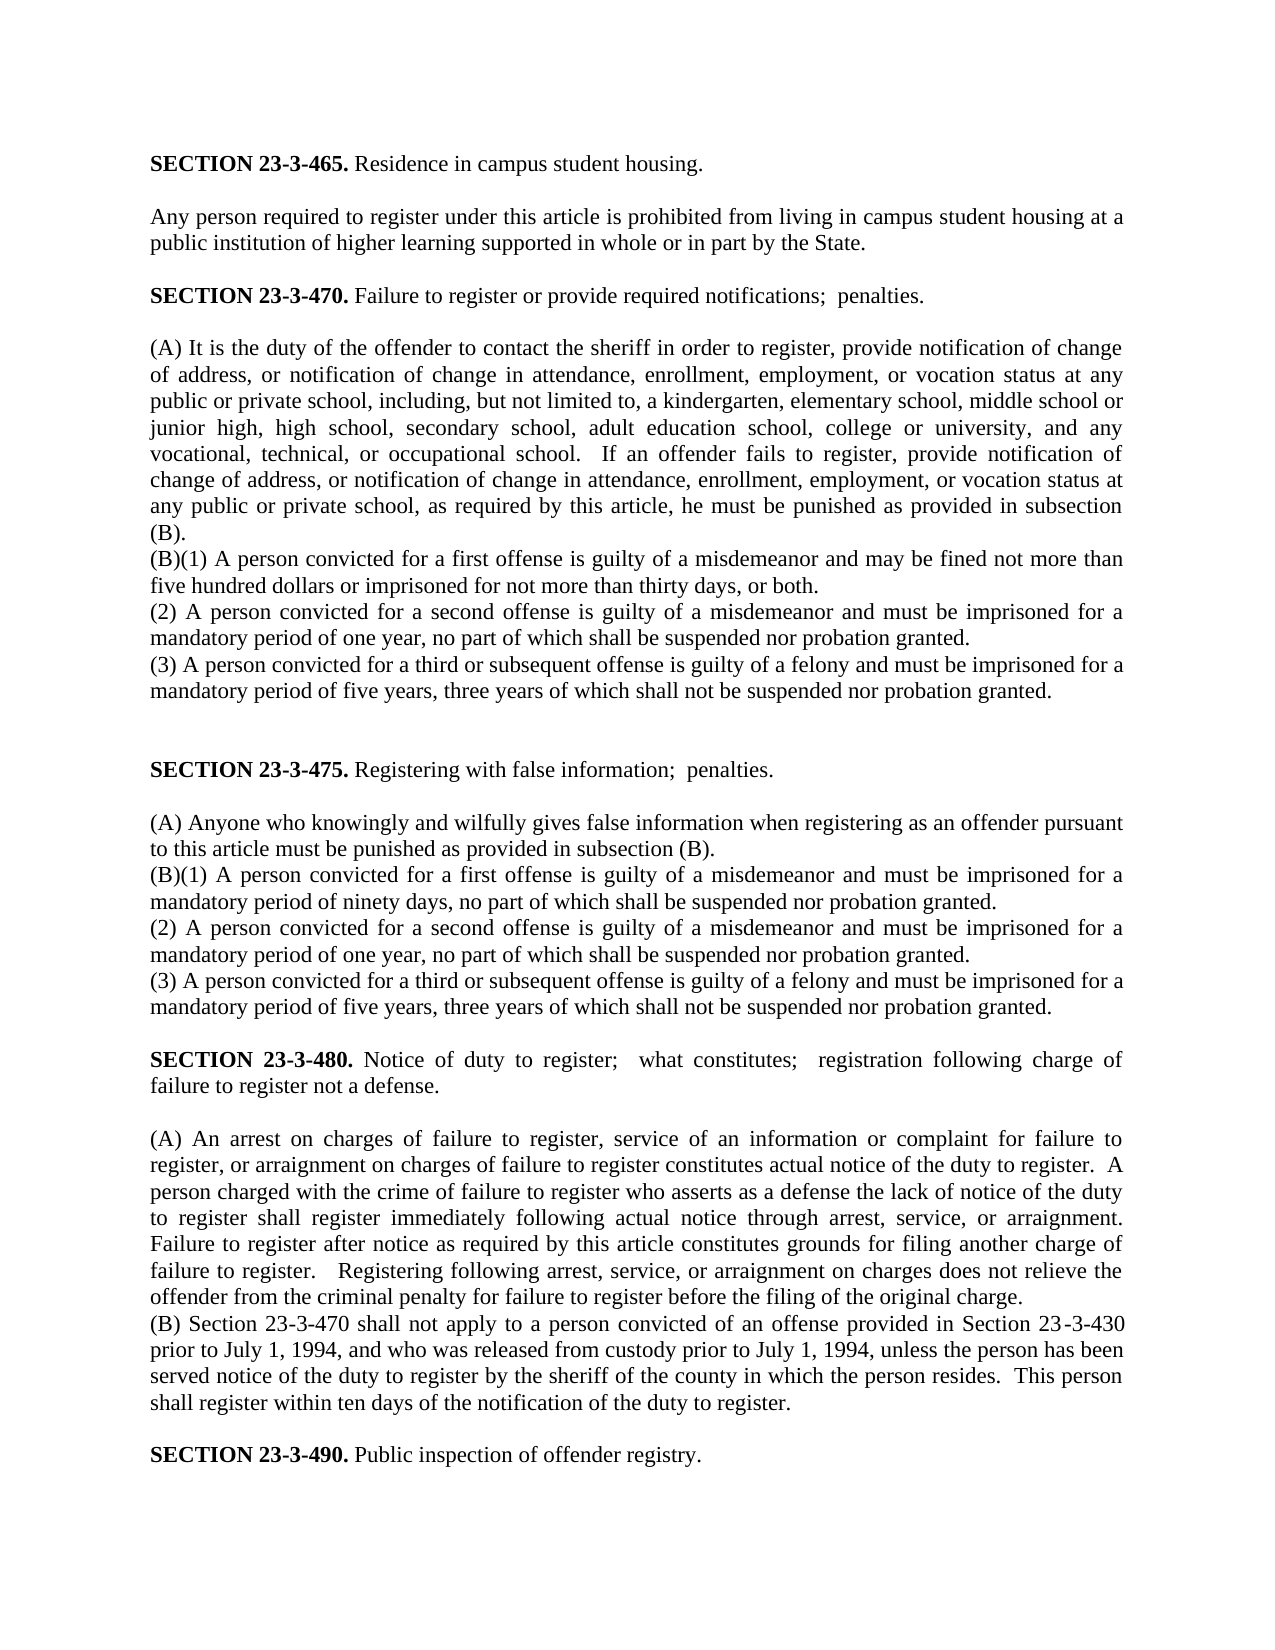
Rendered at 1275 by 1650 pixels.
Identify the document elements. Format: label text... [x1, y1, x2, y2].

text (A) It is the duty of the offender to contact the sheriff in order to register, provide notification of change of address, or notification of change in attendance, enrollment, employment, or vocation status at any public or private school, including, but not limited to, a kindergarten, elementary school, middle school or junior high, high school, secondary school, adult education school, college or university, and any vocational, technical, or occupational school. If an offender fails to register, provide notification of change of address, or notification of change in attendance, enrollment, employment, or vocation status at any public or private school, as required by this article, he must be punished as provided in subsection (B). [150, 334, 1125, 545]
text (2) A person convicted for a second offense is guilty of a misdemeanor and must be imprisoned for a mandatory period of one year, no part of which shall be suspended nor probation granted. [150, 914, 1125, 967]
text SECTION 23-3-490. Public inspection of offender registry. [150, 1441, 1125, 1468]
text SECTION 23-3-475. Registering with false information; penalties. [150, 756, 1125, 782]
text (2) A person convicted for a second offense is guilty of a misdemeanor and must be imprisoned for a mandatory period of one year, no part of which shall be suspended nor probation granted. [150, 598, 1125, 651]
text (3) A person convicted for a third or subsequent offense is guilty of a felony and must be imprisoned for a mandatory period of five years, three years of which shall not be suspended nor probation granted. [150, 651, 1125, 703]
text SECTION 23-3-470. Failure to register or provide required notifications; penalties. [150, 282, 1125, 308]
text (A) Anyone who knowingly and wilfully gives false information when registering as an offender pursuant to this article must be punished as provided in subsection (B). [150, 809, 1125, 862]
text (B)(1) A person convicted for a first offense is guilty of a misdemeanor and must be imprisoned for a mandatory period of ninety days, no part of which shall be suspended nor probation granted. [150, 862, 1125, 914]
text SECTION 23-3-480. Notice of duty to register; what constitutes; registration following charge of failure to register not a defense. [150, 1046, 1125, 1099]
text (B)(1) A person convicted for a first offense is guilty of a misdemeanor and may be fined not more than five hundred dollars or imprisoned for not more than thirty days, or both. [150, 545, 1125, 598]
text (3) A person convicted for a third or subsequent offense is guilty of a felony and must be imprisoned for a mandatory period of five years, three years of which shall not be suspended nor probation granted. [150, 967, 1125, 1020]
text Any person required to register under this article is prohibited from living in campus student housing at a public institution of higher learning supported in whole or in part by the State. [150, 203, 1125, 255]
text (A) An arrest on charges of failure to register, service of an information or complaint for failure to register, or arraignment on charges of failure to register constitutes actual notice of the duty to register. A person charged with the crime of failure to register who asserts as a defense the lack of notice of the duty to register shall register immediately following actual notice through arrest, service, or arraignment. Failure to register after notice as required by this article constitutes grounds for filing another charge of failure to register. Registering following arrest, service, or arraignment on charges does not relieve the offender from the criminal penalty for failure to register before the filing of the original charge. [150, 1125, 1125, 1309]
text SECTION 23-3-465. Residence in campus student housing. [150, 150, 1125, 176]
text (B) Section 23-3-470 shall not apply to a person convicted of an offense provided in Section 23-3-430 prior to July 1, 1994, and who was released from custody prior to July 1, 1994, unless the person has been served notice of the duty to register by the sheriff of the county in which the person resides. This person shall register within ten days of the notification of the duty to register. [150, 1309, 1125, 1415]
